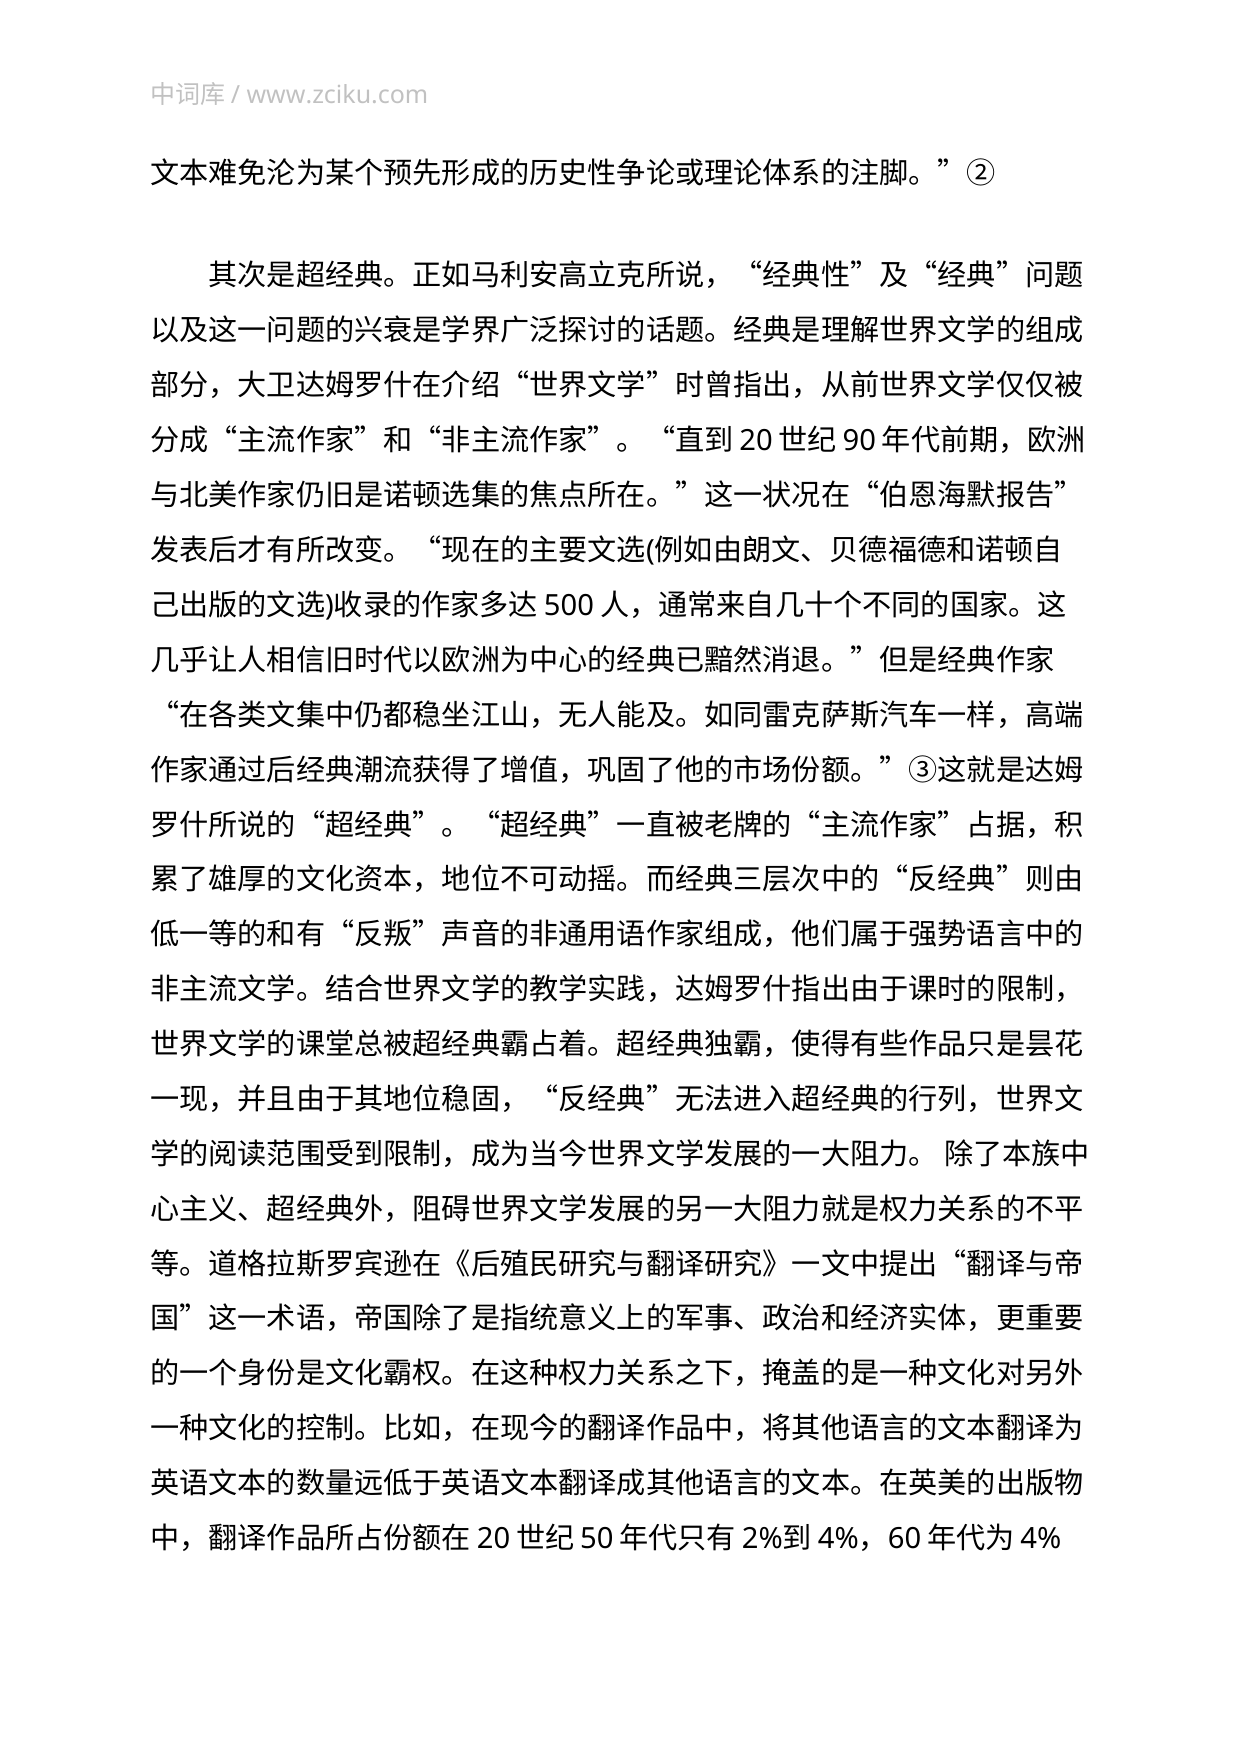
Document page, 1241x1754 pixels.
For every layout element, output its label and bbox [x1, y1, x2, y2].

text [150, 252, 1090, 1557]
text [150, 150, 1090, 192]
